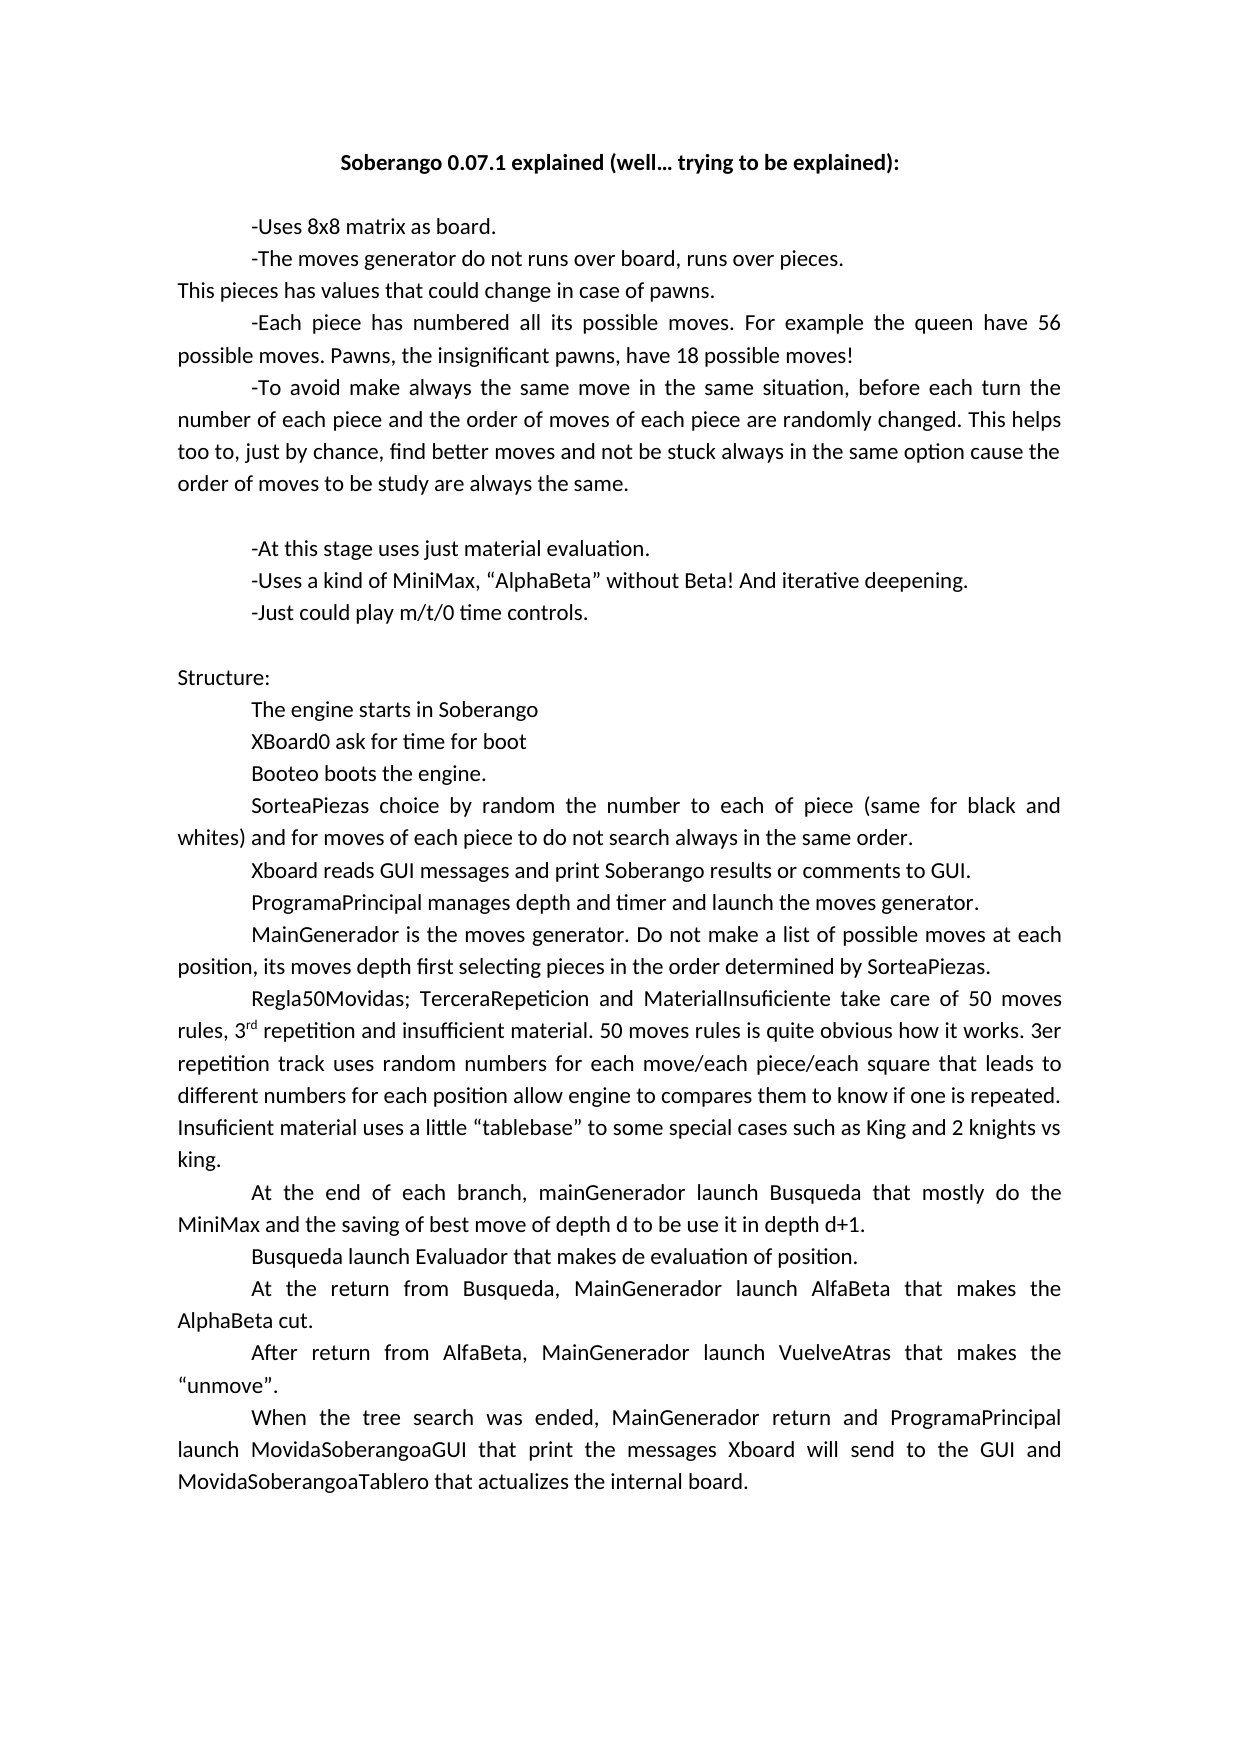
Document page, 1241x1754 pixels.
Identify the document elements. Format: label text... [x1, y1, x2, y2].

text ProgramaPrincipal manages depth and timer and launch the moves generator. [177, 888, 1063, 916]
text XBoard0 ask for time for boot [177, 727, 1063, 755]
text This pieces has values that could change in case of pawns. [177, 276, 1063, 304]
text -Uses a kind of MiniMax, “AlphaBeta” without Beta! And iterative deepening. [177, 566, 1063, 594]
text -Uses 8x8 matrix as board. [177, 212, 1063, 240]
text Busqueda launch Evaluador that makes de evaluation of position. [177, 1242, 1063, 1270]
text Booteo boots the engine. [177, 759, 1063, 787]
text -To avoid make always the same move in the same situation, before each turn the number of each piece and the order of moves of each piece are randomly changed. This helps too to, just by chance, find better moves and not be stuck always in the same option cause the order of moves to be study are always the same. [177, 373, 1063, 497]
text -At this stage uses just material evaluation. [177, 534, 1063, 562]
text Regla50Movidas; TerceraRepeticion and MaterialInsuficiente take care of 50 moves rules, 3rd repetition and insufficient material. 50 moves rules is quite obvious how it works. 3er repetition track uses random numbers for each move/each piece/each square that leads to different numbers for each position allow engine to compares them to know if one is repeated. Insuficient material uses a little “tablebase” to some special cases such as King and 2 knights vs king. [177, 984, 1063, 1173]
text The engine starts in Soberango [177, 695, 1063, 723]
text -The moves generator do not runs over board, runs over pieces. [177, 244, 1063, 272]
text Soberango 0.07.1 explained (well… trying to be explained): [177, 148, 1063, 176]
text -Just could play m/t/0 time controls. [177, 598, 1063, 626]
text After return from AlfaBeta, MainGenerador launch VuelveAtras that makes the “unmove”. [177, 1338, 1063, 1399]
text -Each piece has numbered all its possible moves. For example the queen have 56 possible moves. Pawns, the insignificant pawns, have 18 possible moves! [177, 308, 1063, 369]
text SorteaPiezas choice by random the number to each of piece (same for black and whites) and for moves of each piece to do not search always in the same order. [177, 791, 1063, 852]
text When the tree search was ended, MainGenerador return and ProgramaPrincipal launch MovidaSoberangoaGUI that print the messages Xboard will send to the GUI and MovidaSoberangoaTablero that actualizes the internal board. [177, 1403, 1063, 1495]
text At the return from Busqueda, MainGenerador launch AlfaBeta that makes the AlphaBeta cut. [177, 1274, 1063, 1334]
text Xboard reads GUI messages and print Soberango results or comments to GUI. [177, 856, 1063, 884]
text At the end of each branch, mainGenerador launch Busqueda that mostly do the MiniMax and the saving of best move of depth d to be use it in depth d+1. [177, 1178, 1063, 1238]
text MainGenerador is the moves generator. Do not make a list of possible moves at each position, its moves depth first selecting pieces in the order determined by SorteaPiezas. [177, 920, 1063, 980]
text Structure: [177, 663, 1063, 691]
